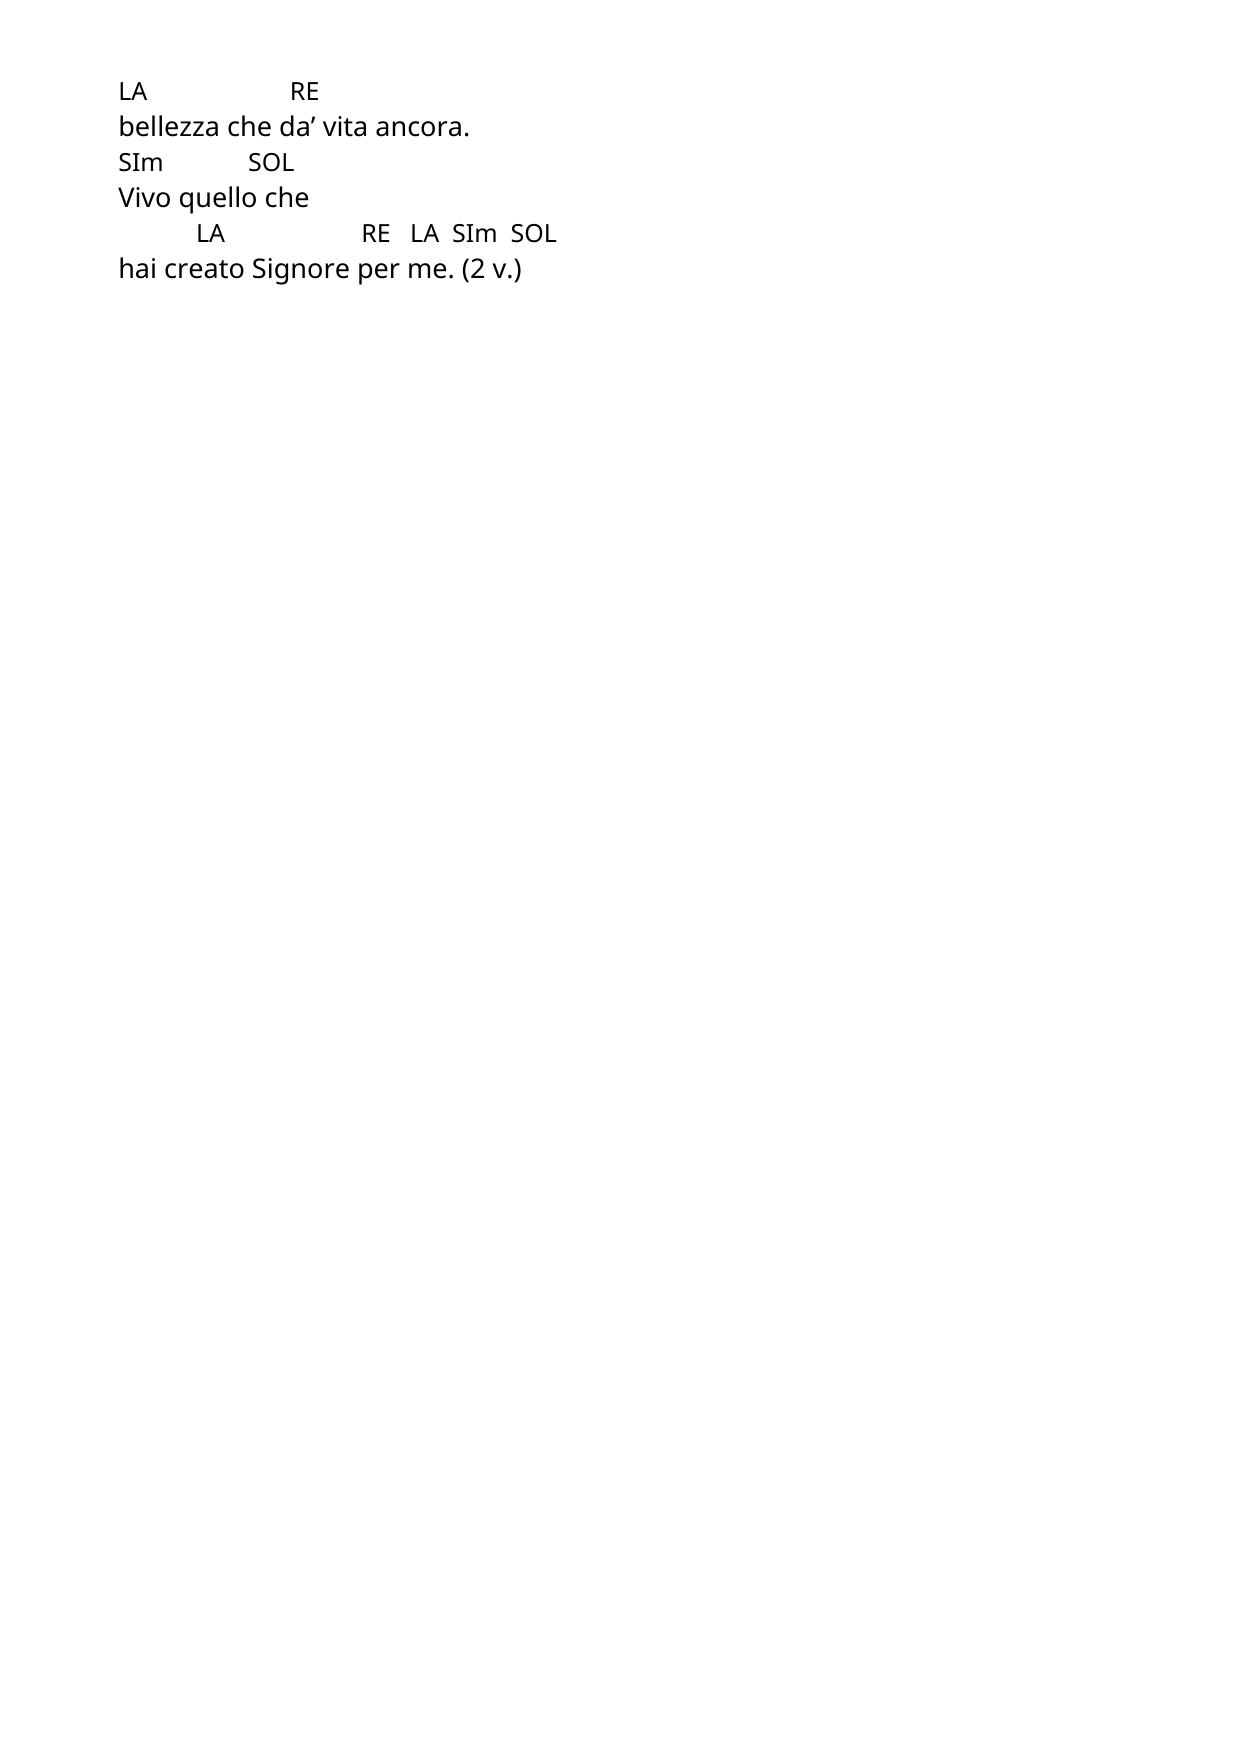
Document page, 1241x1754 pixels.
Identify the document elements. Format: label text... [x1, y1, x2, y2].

text hai creato Signore per me. (2 v.) [118, 250, 1122, 287]
text SIm SOL [118, 145, 1122, 179]
text LA RE [118, 74, 1122, 108]
text bellezza che da’ vita ancora. [118, 108, 1122, 145]
text LA RE LA SIm SOL [118, 216, 1122, 250]
text Vivo quello che [118, 179, 1122, 216]
